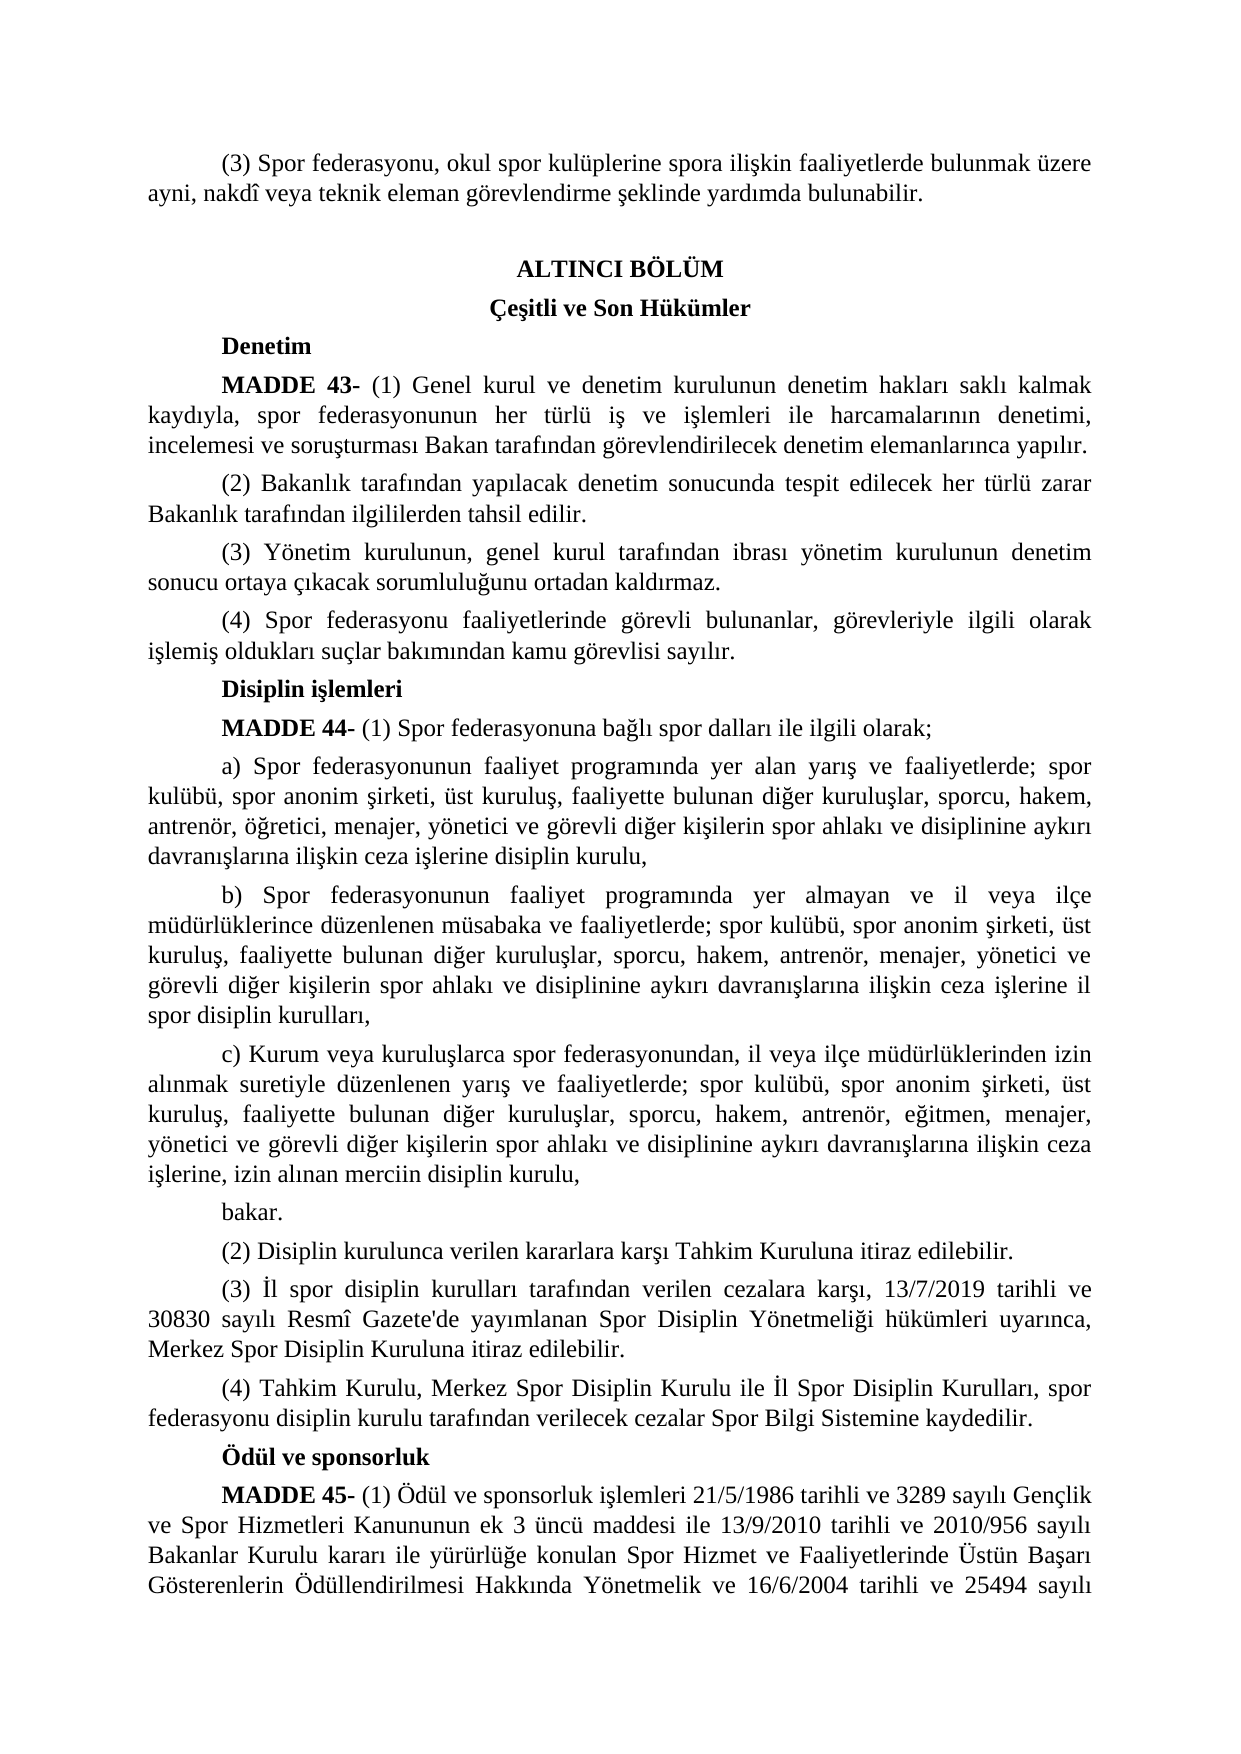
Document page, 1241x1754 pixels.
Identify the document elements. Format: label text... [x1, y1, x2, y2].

text c) Kurum veya kuruluşlarca spor federasyonundan, il veya ilçe müdürlüklerinden izin alınmak suretiyle düzenlenen yarış ve faaliyetlerde; spor kulübü, spor anonim şirketi, üst kuruluş, faaliyette bulunan diğer kuruluşlar, sporcu, hakem, antrenör, eğitmen, menajer, yönetici ve görevli diğer kişilerin spor ahlakı ve disiplinine aykırı davranışlarına ilişkin ceza işlerine, izin alınan merciin disiplin kurulu, [148, 1039, 1093, 1188]
text (3) İl spor disiplin kurulları tarafından verilen cezalara karşı, 13/7/2019 tarihli ve 30830 sayılı Resmî Gazete'de yayımlanan Spor Disiplin Yönetmeliği hükümleri uyarınca, Merkez Spor Disiplin Kuruluna itiraz edilebilir. [148, 1274, 1093, 1363]
text (2) Bakanlık tarafından yapılacak denetim sonucunda tespit edilecek her türlü zarar Bakanlık tarafından ilgililerden tahsil edilir. [148, 468, 1093, 527]
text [148, 1480, 1093, 1599]
text b) Spor federasyonunun faaliyet programında yer almayan ve il veya ilçe müdürlüklerince düzenlenen müsabaka ve faaliyetlerde; spor kulübü, spor anonim şirketi, üst kuruluş, faaliyette bulunan diğer kuruluşlar, sporcu, hakem, antrenör, menajer, yönetici ve görevli diğer kişilerin spor ahlakı ve disiplinine aykırı davranışlarına ilişkin ceza işlerine il spor disiplin kurulları, [148, 880, 1093, 1029]
text (4) Tahkim Kurulu, Merkez Spor Disiplin Kurulu ile İl Spor Disiplin Kurulları, spor federasyonu disiplin kurulu tarafından verilecek cezalar Spor Bilgi Sistemine kaydedilir. [148, 1373, 1093, 1432]
text MADDE 44- (1) Spor federasyonuna bağlı spor dalları ile ilgili olarak; [148, 713, 1093, 741]
text bakar. [148, 1197, 1093, 1226]
text MADDE 43- (1) Genel kurul ve denetim kurulunun denetim hakları saklı kalmak kaydıyla, spor federasyonunun her türlü iş ve işlemleri ile harcamalarının denetimi, incelemesi ve soruşturması Bakan tarafından görevlendirilecek denetim elemanlarınca yapılır. [148, 370, 1093, 459]
text ALTINCI BÖLÜM [148, 254, 1093, 283]
text Ödül ve sponsorluk [148, 1442, 1093, 1470]
text Çeşitli ve Son Hükümler [148, 293, 1093, 322]
text (4) Spor federasyonu faaliyetlerinde görevli bulunanlar, görevleriyle ilgili olarak işlemiş oldukları suçlar bakımından kamu görevlisi sayılır. [148, 606, 1093, 664]
text Denetim [148, 331, 1093, 360]
text (3) Spor federasyonu, okul spor kulüplerine spora ilişkin faaliyetlerde bulunmak üzere ayni, nakdî veya teknik eleman görevlendirme şeklinde yardımda bulunabilir. [148, 148, 1093, 206]
text Disiplin işlemleri [148, 674, 1093, 703]
text a) Spor federasyonunun faaliyet programında yer alan yarış ve faaliyetlerde; spor kulübü, spor anonim şirketi, üst kuruluş, faaliyette bulunan diğer kuruluşlar, sporcu, hakem, antrenör, öğretici, menajer, yönetici ve görevli diğer kişilerin spor ahlakı ve disiplinine aykırı davranışlarına ilişkin ceza işlerine disiplin kurulu, [148, 751, 1093, 870]
text (2) Disiplin kurulunca verilen kararlara karşı Tahkim Kuruluna itiraz edilebilir. [148, 1236, 1093, 1265]
text (3) Yönetim kurulunun, genel kurul tarafından ibrası yönetim kurulunun denetim sonucu ortaya çıkacak sorumluluğunu ortadan kaldırmaz. [148, 537, 1093, 596]
